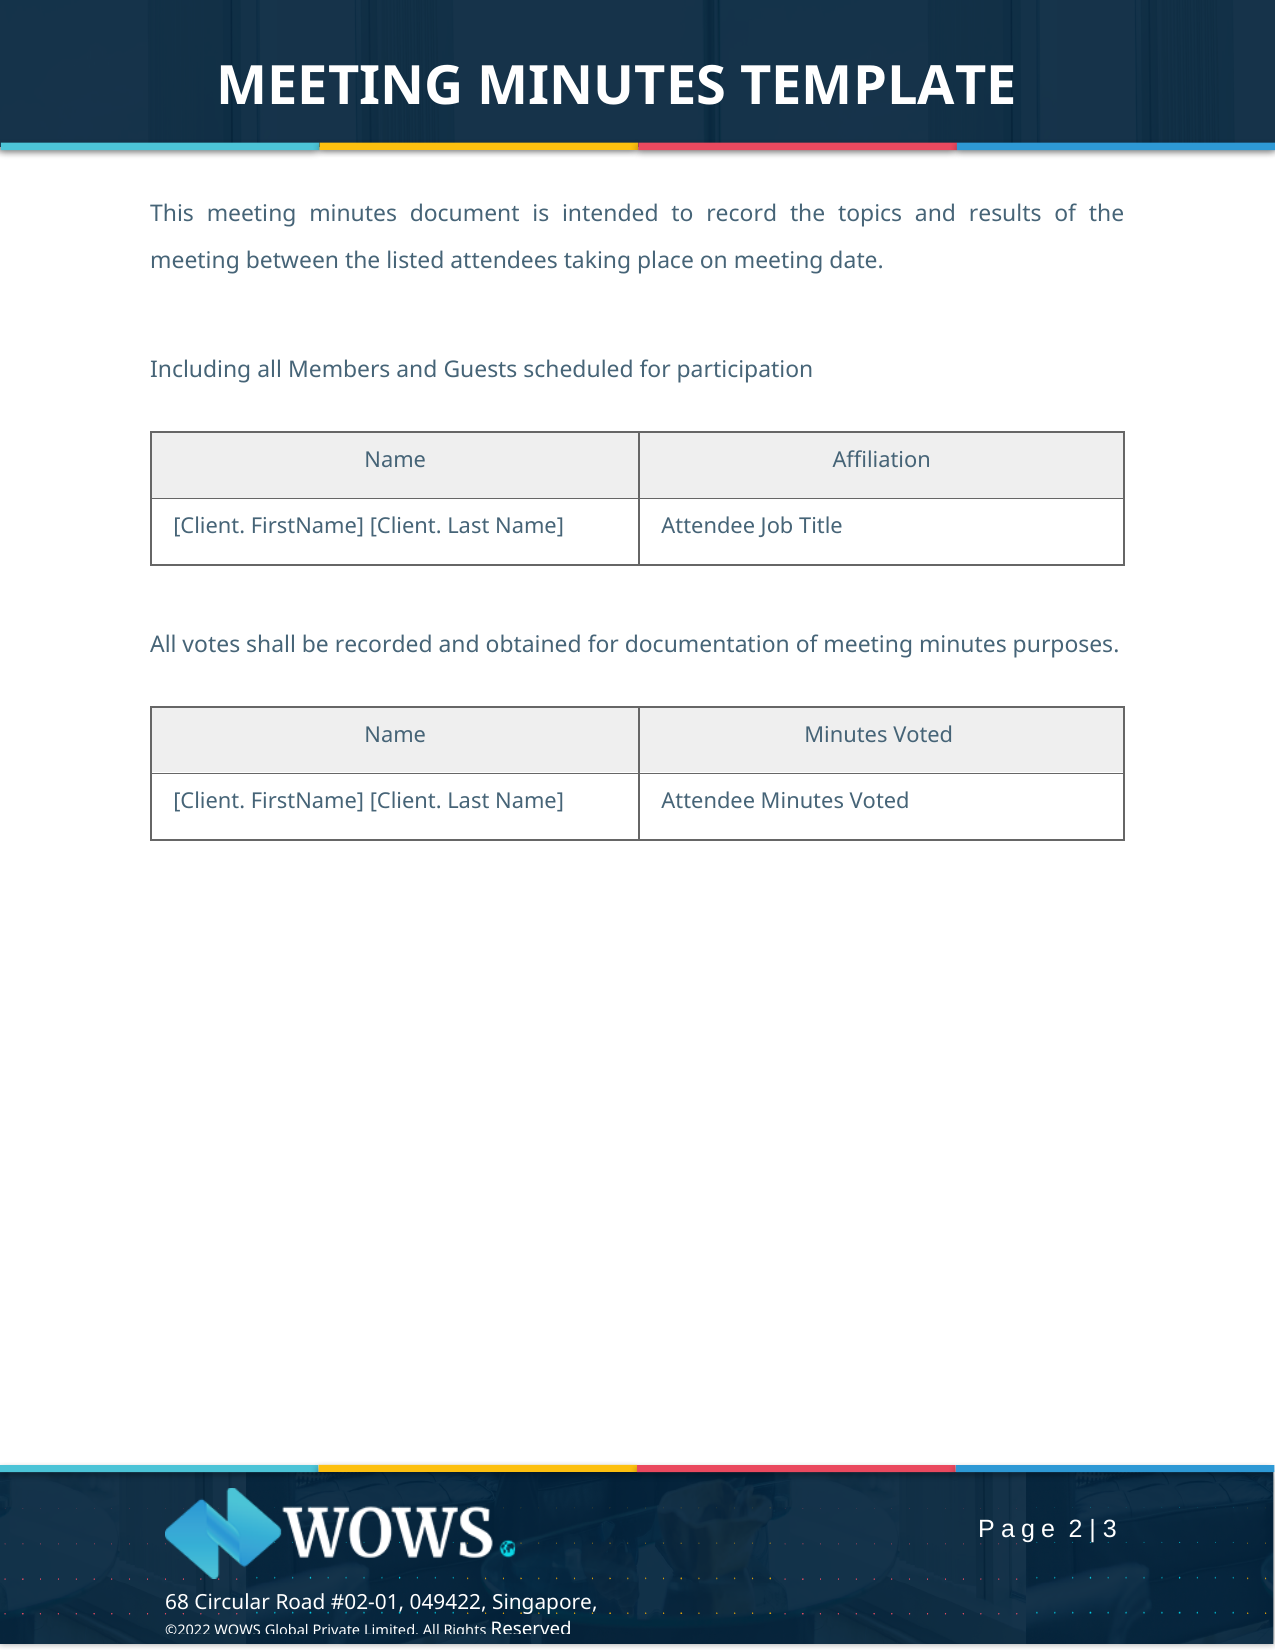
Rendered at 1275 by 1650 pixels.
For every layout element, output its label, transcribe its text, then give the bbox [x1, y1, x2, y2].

table_header Minutes Voted [640, 708, 1123, 772]
table_cell [Client. FirstName] [Client. Last Name] [152, 499, 638, 564]
table_cell [Client. FirstName] [Client. Last Name] [152, 774, 638, 839]
picture [0, 0, 1275, 142]
table_header Name [152, 433, 638, 498]
picture [0, 1472, 1274, 1644]
table_header Affiliation [640, 433, 1123, 498]
table_cell Attendee Job Title [640, 499, 1123, 564]
text Including all Members and Guests scheduled for participation [150, 353, 1125, 384]
text This meeting minutes document is intended to record the topics and results of the meeting between the listed attendees taking place on meeting date. [150, 197, 1125, 275]
text All votes shall be recorded and obtained for documentation of meeting minutes purposes. [150, 628, 1125, 659]
table_cell Attendee Minutes Voted [640, 774, 1123, 839]
table_header Name [152, 708, 638, 772]
